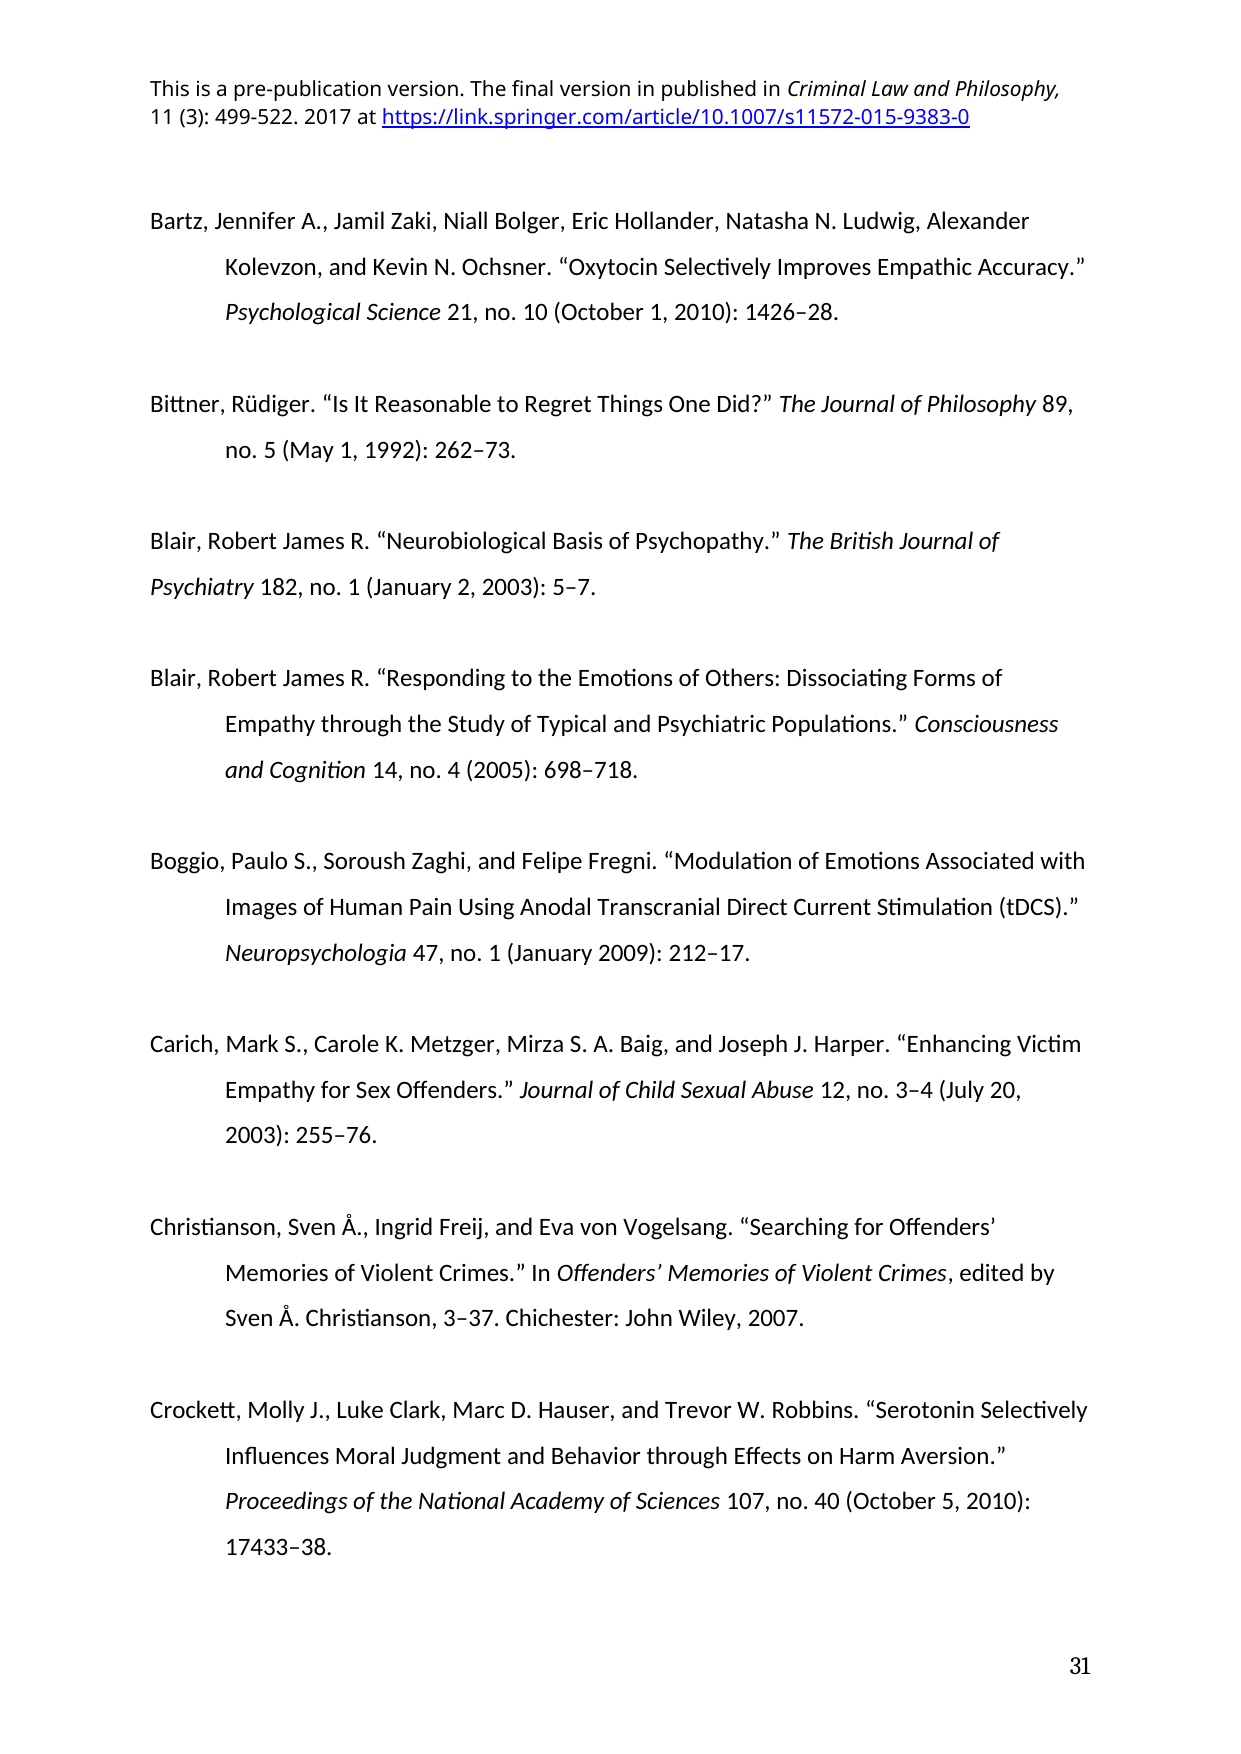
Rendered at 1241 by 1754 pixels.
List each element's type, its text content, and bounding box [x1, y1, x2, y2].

text Blair, Robert James R. “Responding to the Emotions of Others: Dissociating Forms of Empathy through the Study of Typical and Psychiatric Populations.” Consciousness and Cognition 14, no. 4 (2005): 698–718. [150, 662, 1090, 784]
text Blair, Robert James R. “Neurobiological Basis of Psychopathy.” The British Journal of Psychiatry 182, no. 1 (January 2, 2003): 5–7. [150, 525, 1090, 601]
text Boggio, Paulo S., Soroush Zaghi, and Felipe Fregni. “Modulation of Emotions Associated with Images of Human Pain Using Anodal Transcranial Direct Current Stimulation (tDCS).” Neuropsychologia 47, no. 1 (January 2009): 212–17. [150, 845, 1090, 967]
text Crockett, Molly J., Luke Clark, Marc D. Hauser, and Trevor W. Robbins. “Serotonin Selectively Influences Moral Judgment and Behavior through Effects on Harm Aversion.” Proceedings of the National Academy of Sciences 107, no. 40 (October 5, 2010): 17433–38. [150, 1394, 1090, 1562]
text Bartz, Jennifer A., Jamil Zaki, Niall Bolger, Eric Hollander, Natasha N. Ludwig, Alexander Kolevzon, and Kevin N. Ochsner. “Oxytocin Selectively Improves Empathic Accuracy.” Psychological Science 21, no. 10 (October 1, 2010): 1426–28. [150, 205, 1090, 327]
text Bittner, Rüdiger. “Is It Reasonable to Regret Things One Did?” The Journal of Philosophy 89, no. 5 (May 1, 1992): 262–73. [150, 388, 1090, 464]
text Carich, Mark S., Carole K. Metzger, Mirza S. A. Baig, and Joseph J. Harper. “Enhancing Victim Empathy for Sex Offenders.” Journal of Child Sexual Abuse 12, no. 3–4 (July 20, 2003): 255–76. [150, 1028, 1090, 1150]
text Christianson, Sven Å., Ingrid Freij, and Eva von Vogelsang. “Searching for Offenders’ Memories of Violent Crimes.” In Offenders’ Memories of Violent Crimes, edited by Sven Å. Christianson, 3–37. Chichester: John Wiley, 2007. [150, 1211, 1090, 1333]
